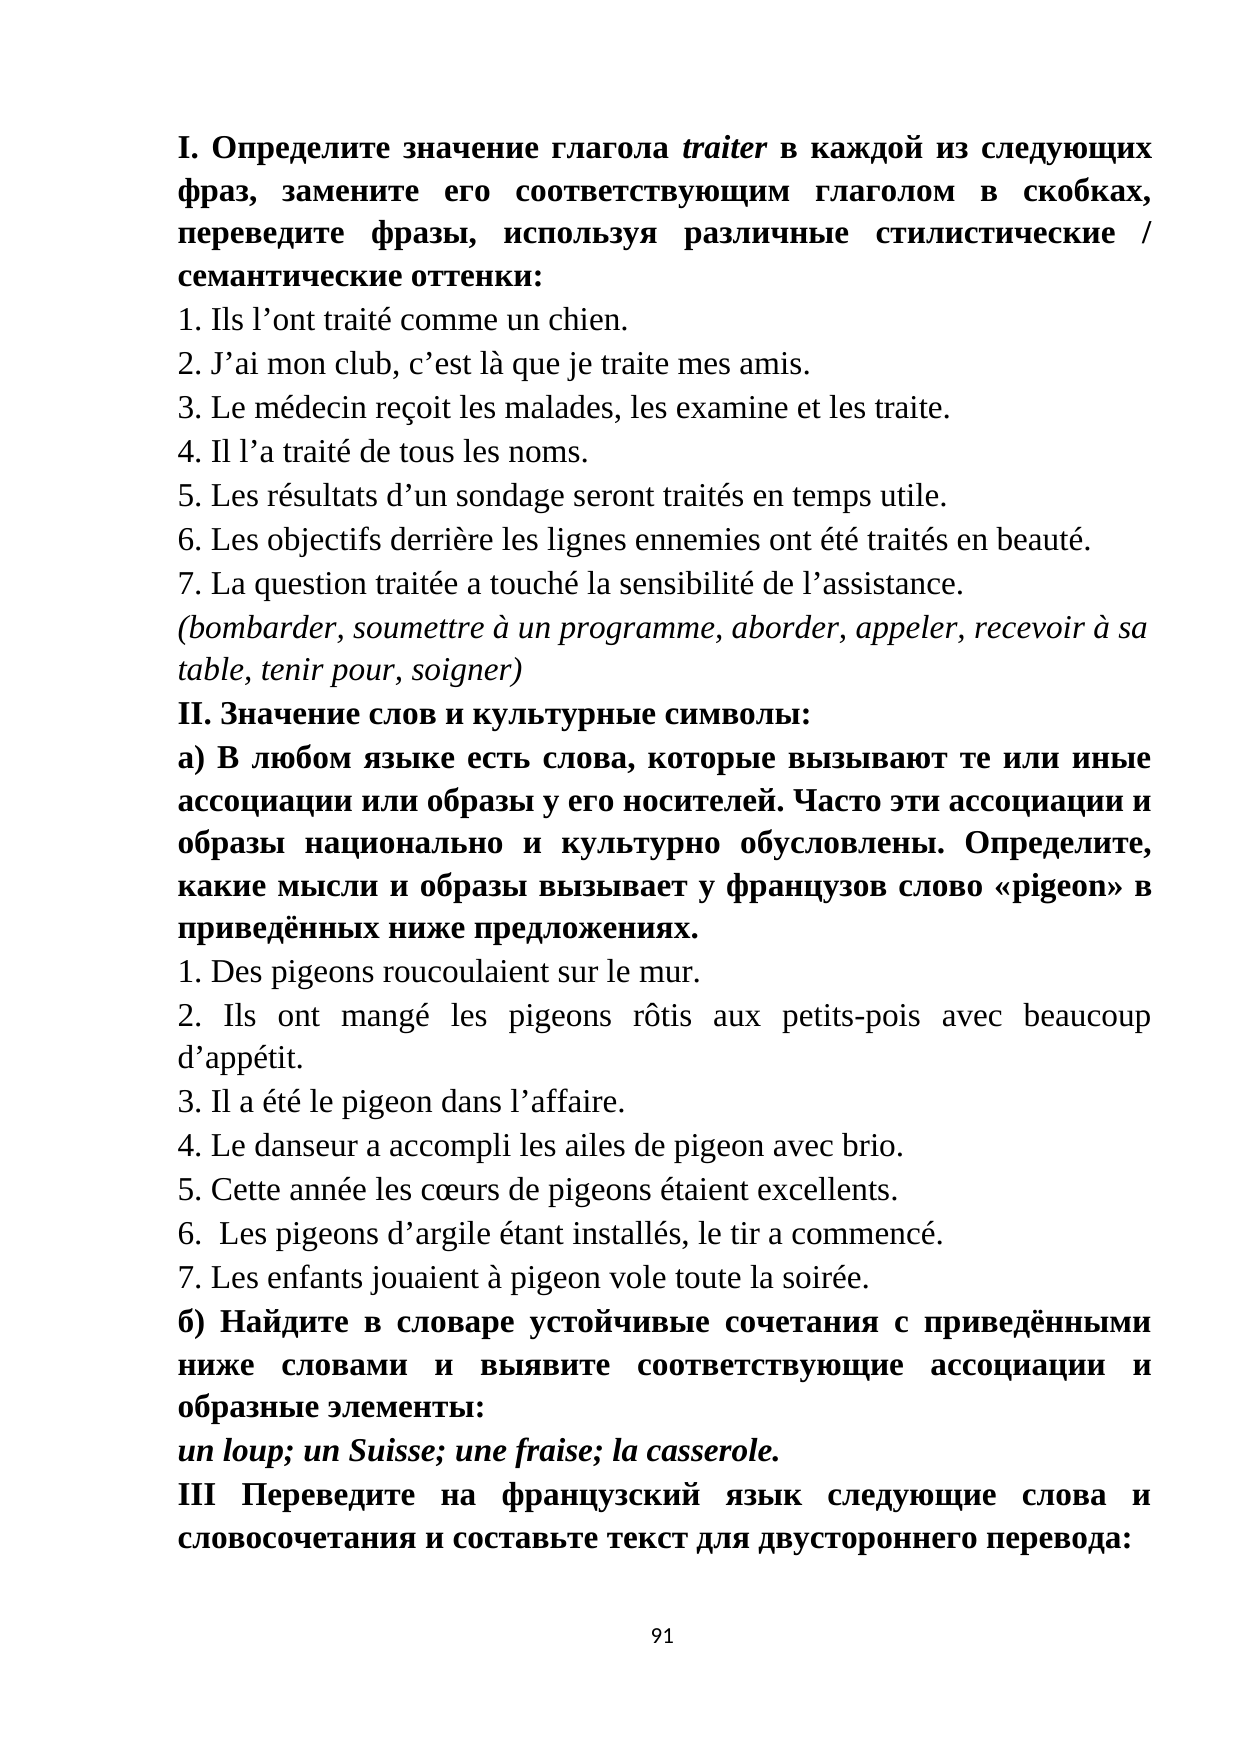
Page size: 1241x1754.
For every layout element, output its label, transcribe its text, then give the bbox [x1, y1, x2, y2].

text 6. Les pigeons d’argile étant installés, le tir a commencé. [177, 1214, 1152, 1252]
text I. Определите значение глагола traiter в каждой из следующих фраз, замените его соответствующим глаголом в скобках, переведите фразы, используя различные стилистические / семантические оттенки: [177, 128, 1152, 294]
text a) В любом языке есть слова, которые вызывают те или иные ассоциации или образы у его носителей. Часто эти ассоциации и образы национально и культурно обусловлены. Определите, какие мысли и образы вызывает у французов слово «pigeon» в приведённых ниже предложениях. [177, 737, 1152, 946]
text 7. La question traitée a touché la sensibilité de l’assistance. [177, 563, 1152, 601]
text 6. Les objectifs derrière les lignes ennemies ont été traités en beauté. [177, 519, 1152, 557]
text (bombarder, soumettre à un programme, aborder, appeler, recevoir à sa table, tenir pour, soigner) [177, 607, 1152, 688]
text 1. Des pigeons roucoulaient sur le mur. [177, 951, 1152, 990]
text 7. Les enfants jouaient à pigeon vole toute la soirée. [177, 1258, 1152, 1296]
text 3. Le médecin reçoit les malades, les examine et les traite. [177, 387, 1152, 426]
text 5. Les résultats d’un sondage seront traités en temps utile. [177, 475, 1152, 513]
text 4. Il l’a traité de tous les noms. [177, 431, 1152, 469]
text б) Найдите в словаре устойчивые сочетания с приведёнными ниже словами и выявите соответствующие ассоциации и образные элементы: [177, 1302, 1152, 1425]
text 1. Ils l’ont traité comme un chien. [177, 299, 1152, 338]
text 5. Cette année les cœurs de pigeons étaient excellents. [177, 1170, 1152, 1208]
text 2. J’ai mon club, c’est là que je traite mes amis. [177, 343, 1152, 382]
text un loup; un Suisse; une fraise; la casserole. [177, 1431, 1152, 1469]
text III Переведите на французский язык следующие слова и словосочетания и составьте текст для двустороннего перевода: [177, 1474, 1152, 1555]
text 2. Ils ont mangé les pigeons rôtis aux petits-pois avec beaucoup d’appétit. [177, 995, 1152, 1076]
text 3. Il a été le pigeon dans l’affaire. [177, 1082, 1152, 1120]
text II. Значение слов и культурные символы: [177, 693, 1152, 732]
text 4. Le danseur a accompli les ailes de pigeon avec brio. [177, 1126, 1152, 1164]
